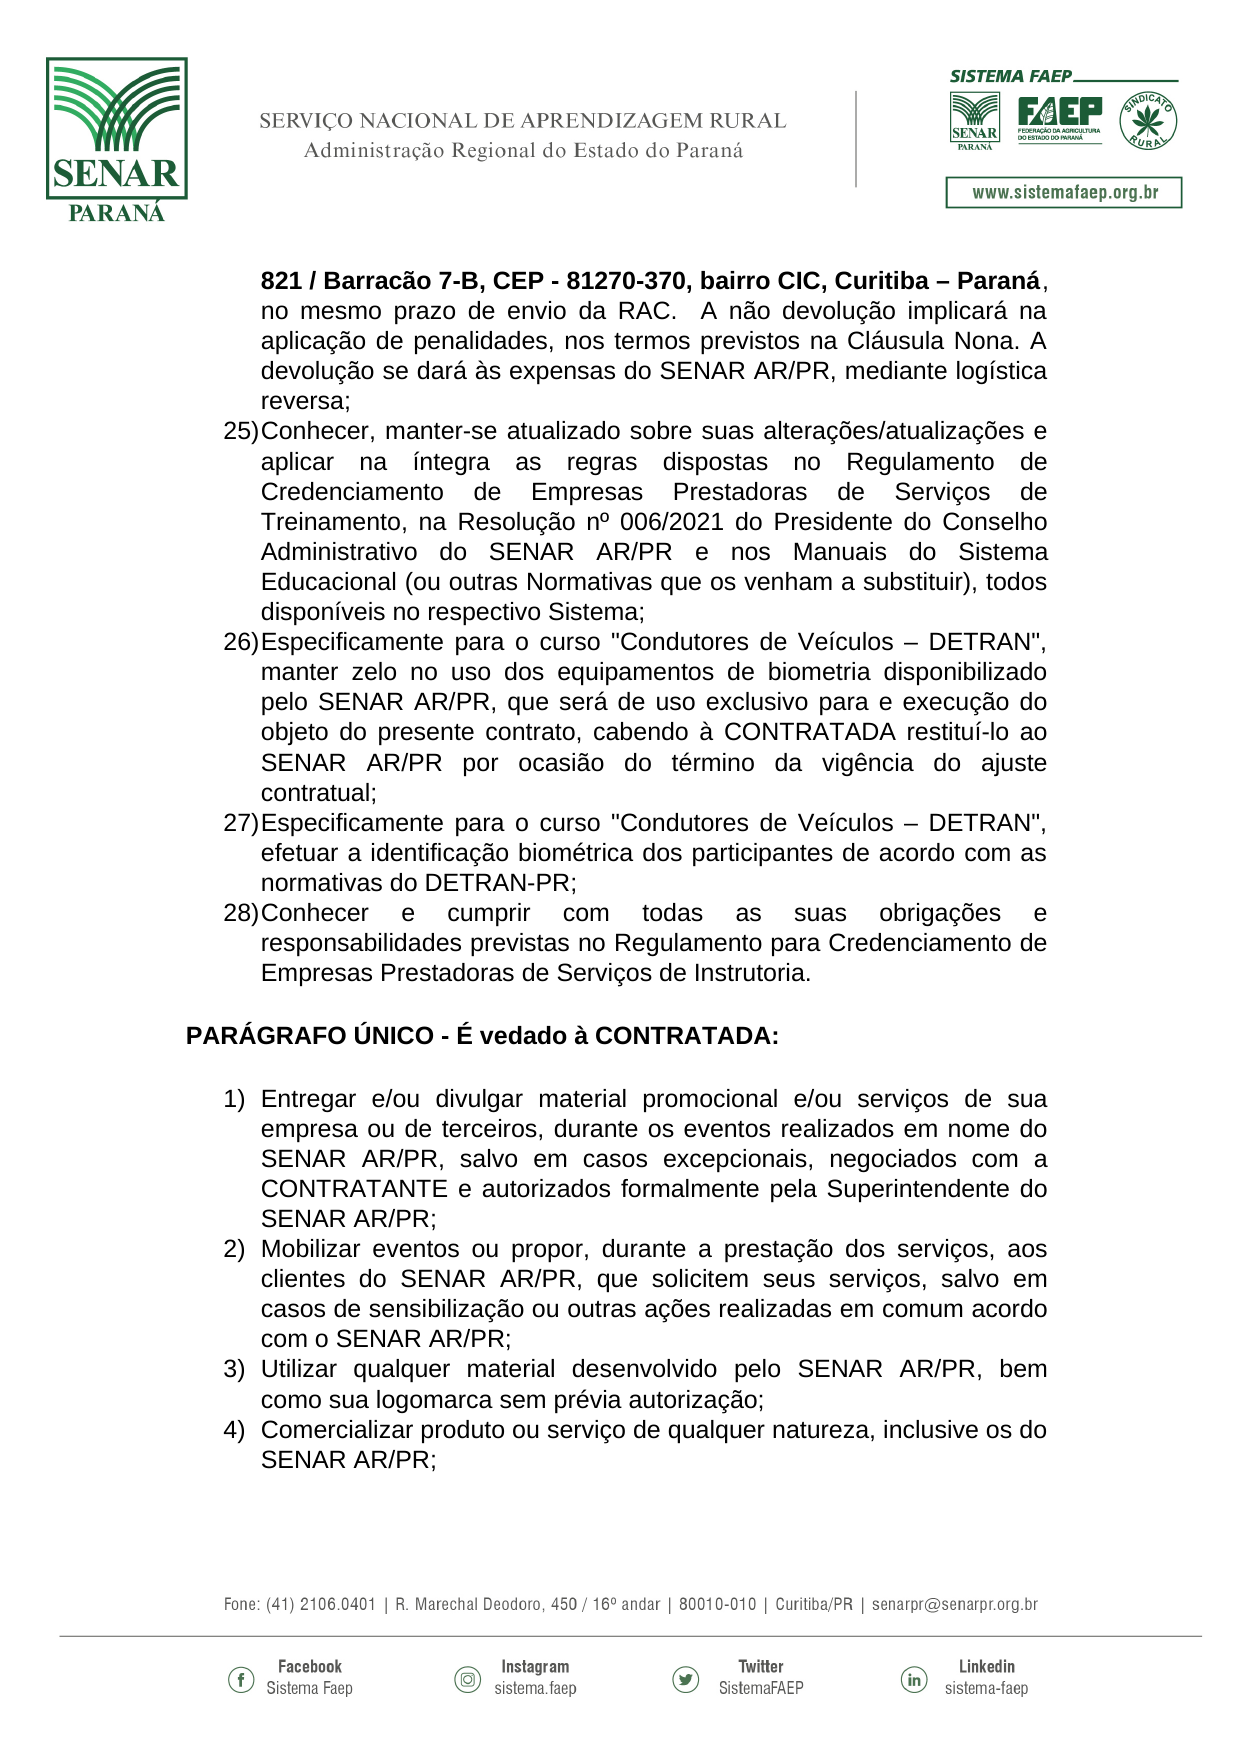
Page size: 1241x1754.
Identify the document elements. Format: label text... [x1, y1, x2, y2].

text PARÁGRAFO ÚNICO - É vedado à CONTRATADA: [186, 1021, 1049, 1050]
list Conhecer, manter-se atualizado sobre suas alterações/atualizações e aplicar na íntegra as regras dispostas no Regulamento de Credenciamento de Empresas Prestadoras de Serviços de Treinamento, na Resolução nº 006/2021 do Presidente do Conselho Administrativo do SENAR AR/PR e nos Manuais do Sistema Educacional (ou outras Normativas que os venham a substituir), todos disponíveis no respectivo Sistema; [223, 416, 1049, 626]
list Utilizar qualquer material desenvolvido pelo SENAR AR/PR, bem como sua logomarca sem prévia autorização; [223, 1354, 1049, 1413]
list Entregar e/ou divulgar material promocional e/ou serviços de sua empresa ou de terceiros, durante os eventos realizados em nome do SENAR AR/PR, salvo em casos excepcionais, negociados com a CONTRATANTE e autorizados formalmente pela Superintendente do SENAR AR/PR; [223, 1083, 1049, 1233]
list Especificamente para o curso "Condutores de Veículos – DETRAN", efetuar a identificação biométrica dos participantes de acordo com as normativas do DETRAN-PR; [223, 808, 1049, 897]
list Conhecer e cumprir com todas as suas obrigações e responsabilidades previstas no Regulamento para Credenciamento de Empresas Prestadoras de Serviços de Instrutoria. [223, 898, 1049, 987]
list Mobilizar eventos ou propor, durante a prestação dos serviços, aos clientes do SENAR AR/PR, que solicitem seus serviços, salvo em casos de sensibilização ou outras ações realizadas em comum acordo com o SENAR AR/PR; [223, 1234, 1049, 1353]
list Especificamente para o curso "Condutores de Veículos – DETRAN", manter zelo no uso dos equipamentos de biometria disponibilizado pelo SENAR AR/PR, que será de uso exclusivo para e execução do objeto do presente contrato, cabendo à CONTRATADA restituí-lo ao SENAR AR/PR por ocasião do término da vigência do ajuste contratual; [223, 627, 1049, 806]
picture [0, 22, 1241, 247]
list Comercializar produto ou serviço de qualquer natureza, inclusive os do SENAR AR/PR; [223, 1415, 1049, 1473]
picture [0, 1569, 1241, 1729]
